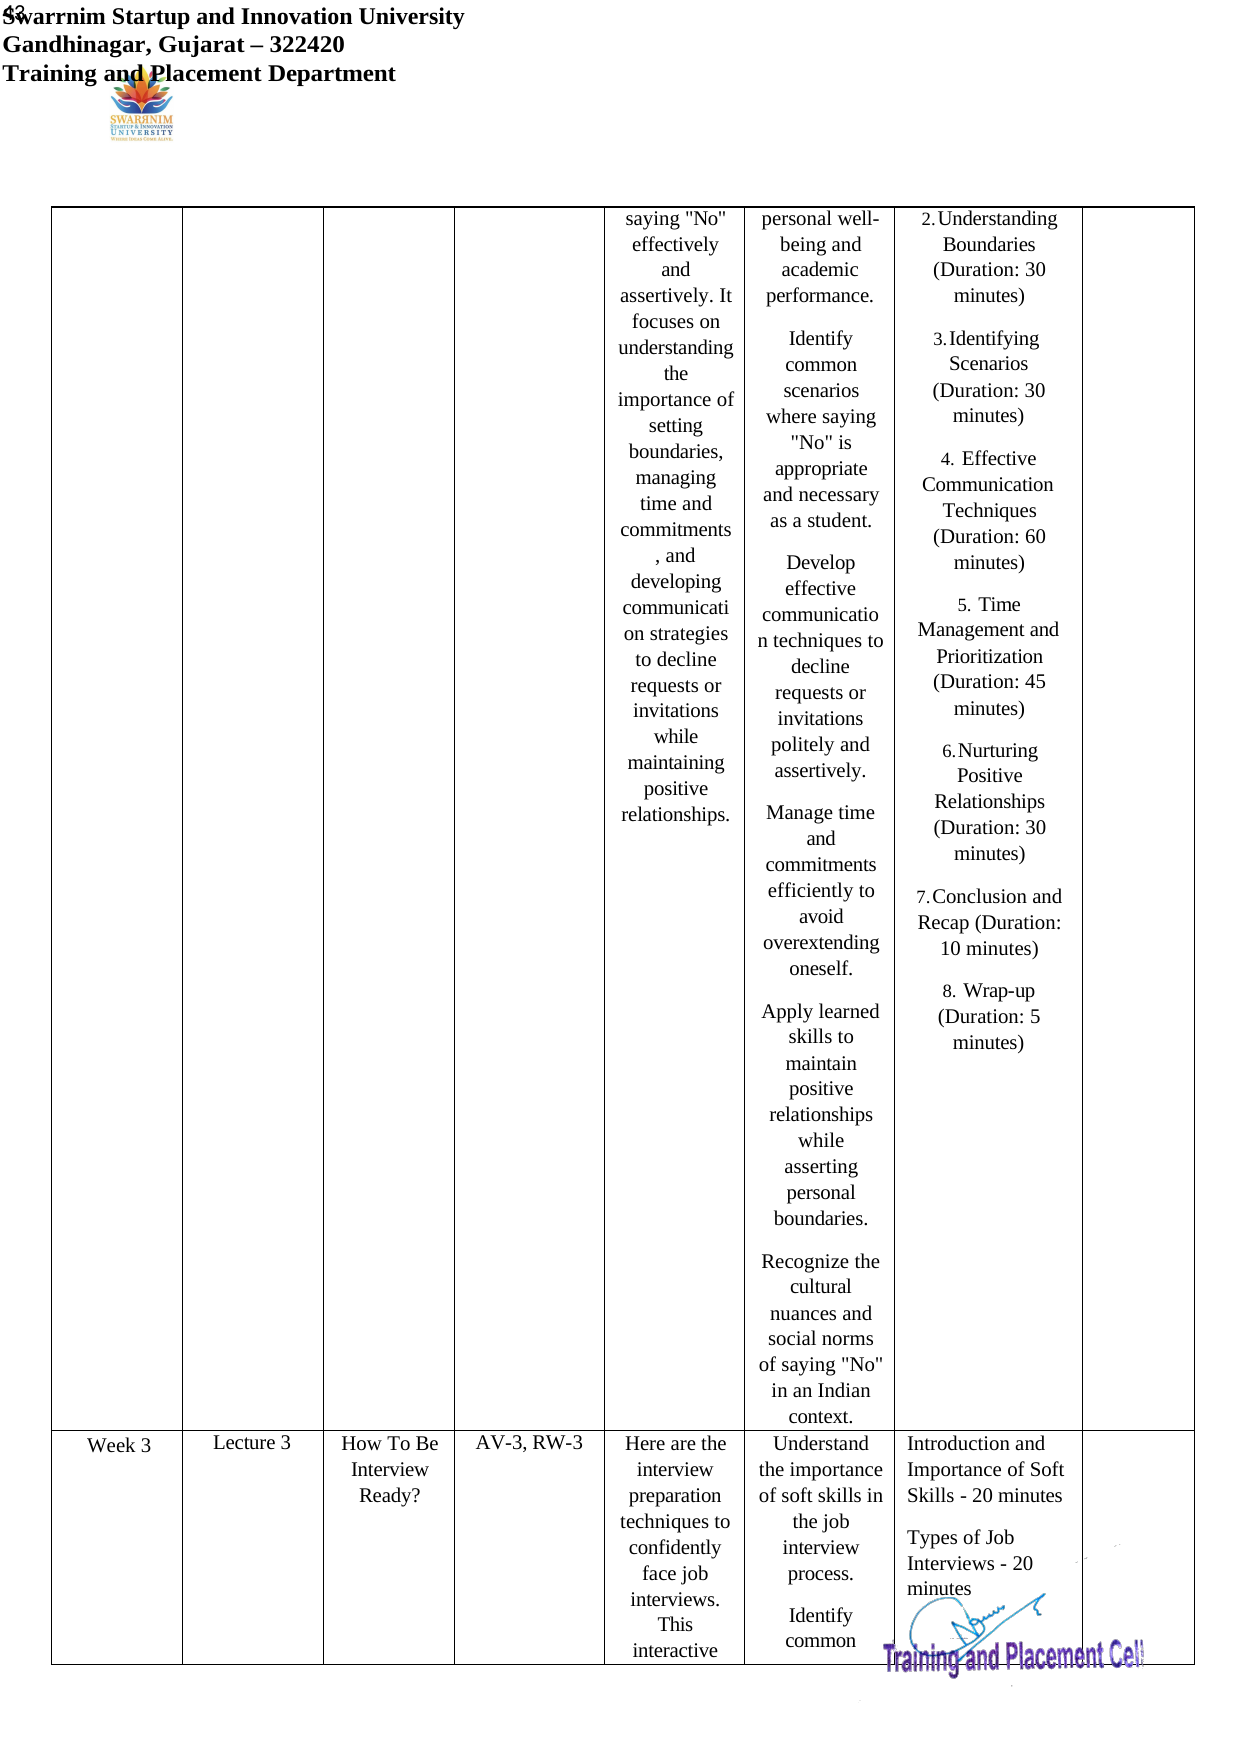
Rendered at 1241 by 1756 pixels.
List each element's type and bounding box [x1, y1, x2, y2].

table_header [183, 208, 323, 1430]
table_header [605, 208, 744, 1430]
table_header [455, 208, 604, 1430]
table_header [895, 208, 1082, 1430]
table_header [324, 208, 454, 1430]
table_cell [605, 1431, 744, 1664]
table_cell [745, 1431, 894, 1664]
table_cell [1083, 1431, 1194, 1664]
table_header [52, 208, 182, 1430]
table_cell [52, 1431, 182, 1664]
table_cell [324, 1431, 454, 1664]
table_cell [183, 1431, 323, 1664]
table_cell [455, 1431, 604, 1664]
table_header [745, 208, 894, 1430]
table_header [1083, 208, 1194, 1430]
picture [108, 65, 175, 143]
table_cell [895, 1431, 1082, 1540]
picture [839, 1540, 1151, 1712]
